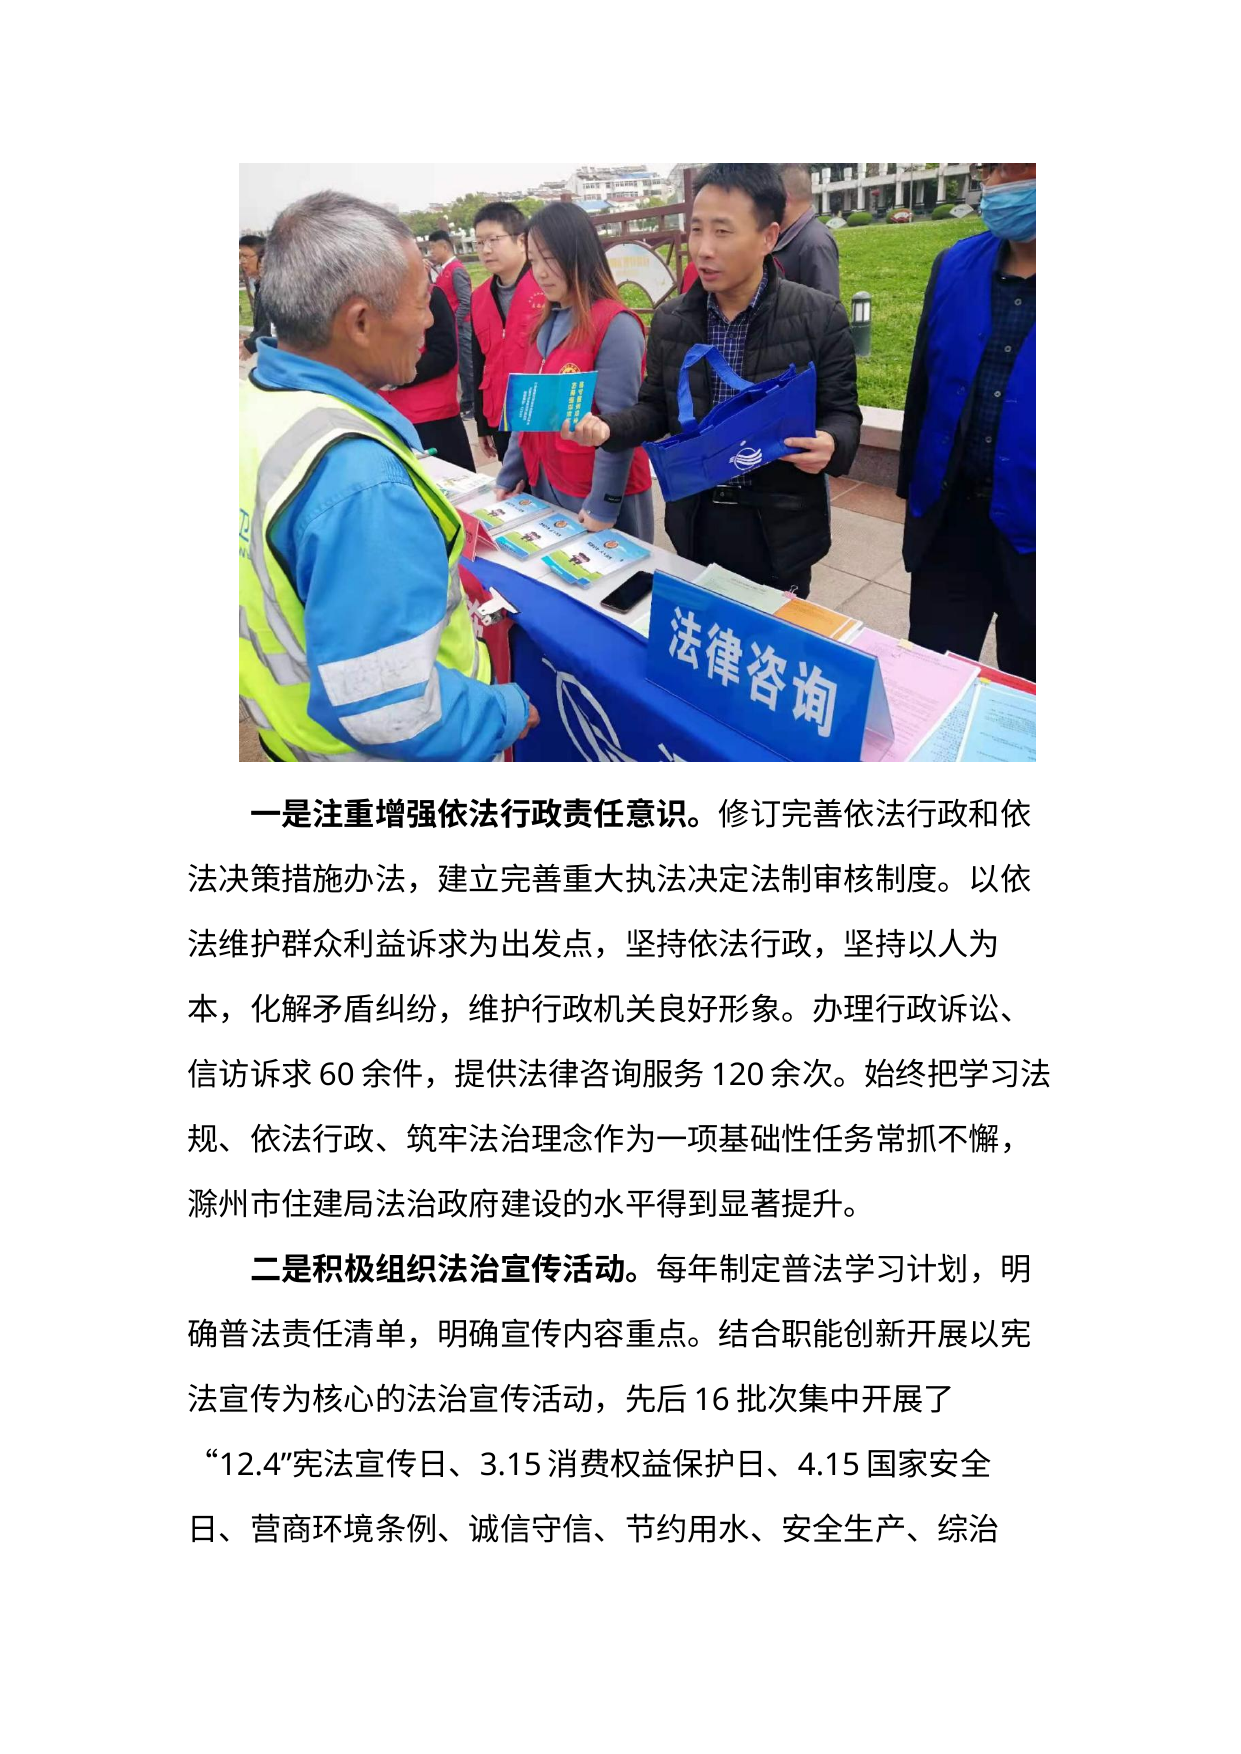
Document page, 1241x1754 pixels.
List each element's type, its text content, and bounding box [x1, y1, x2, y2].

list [187, 1234, 1053, 1559]
picture [239, 163, 1036, 762]
